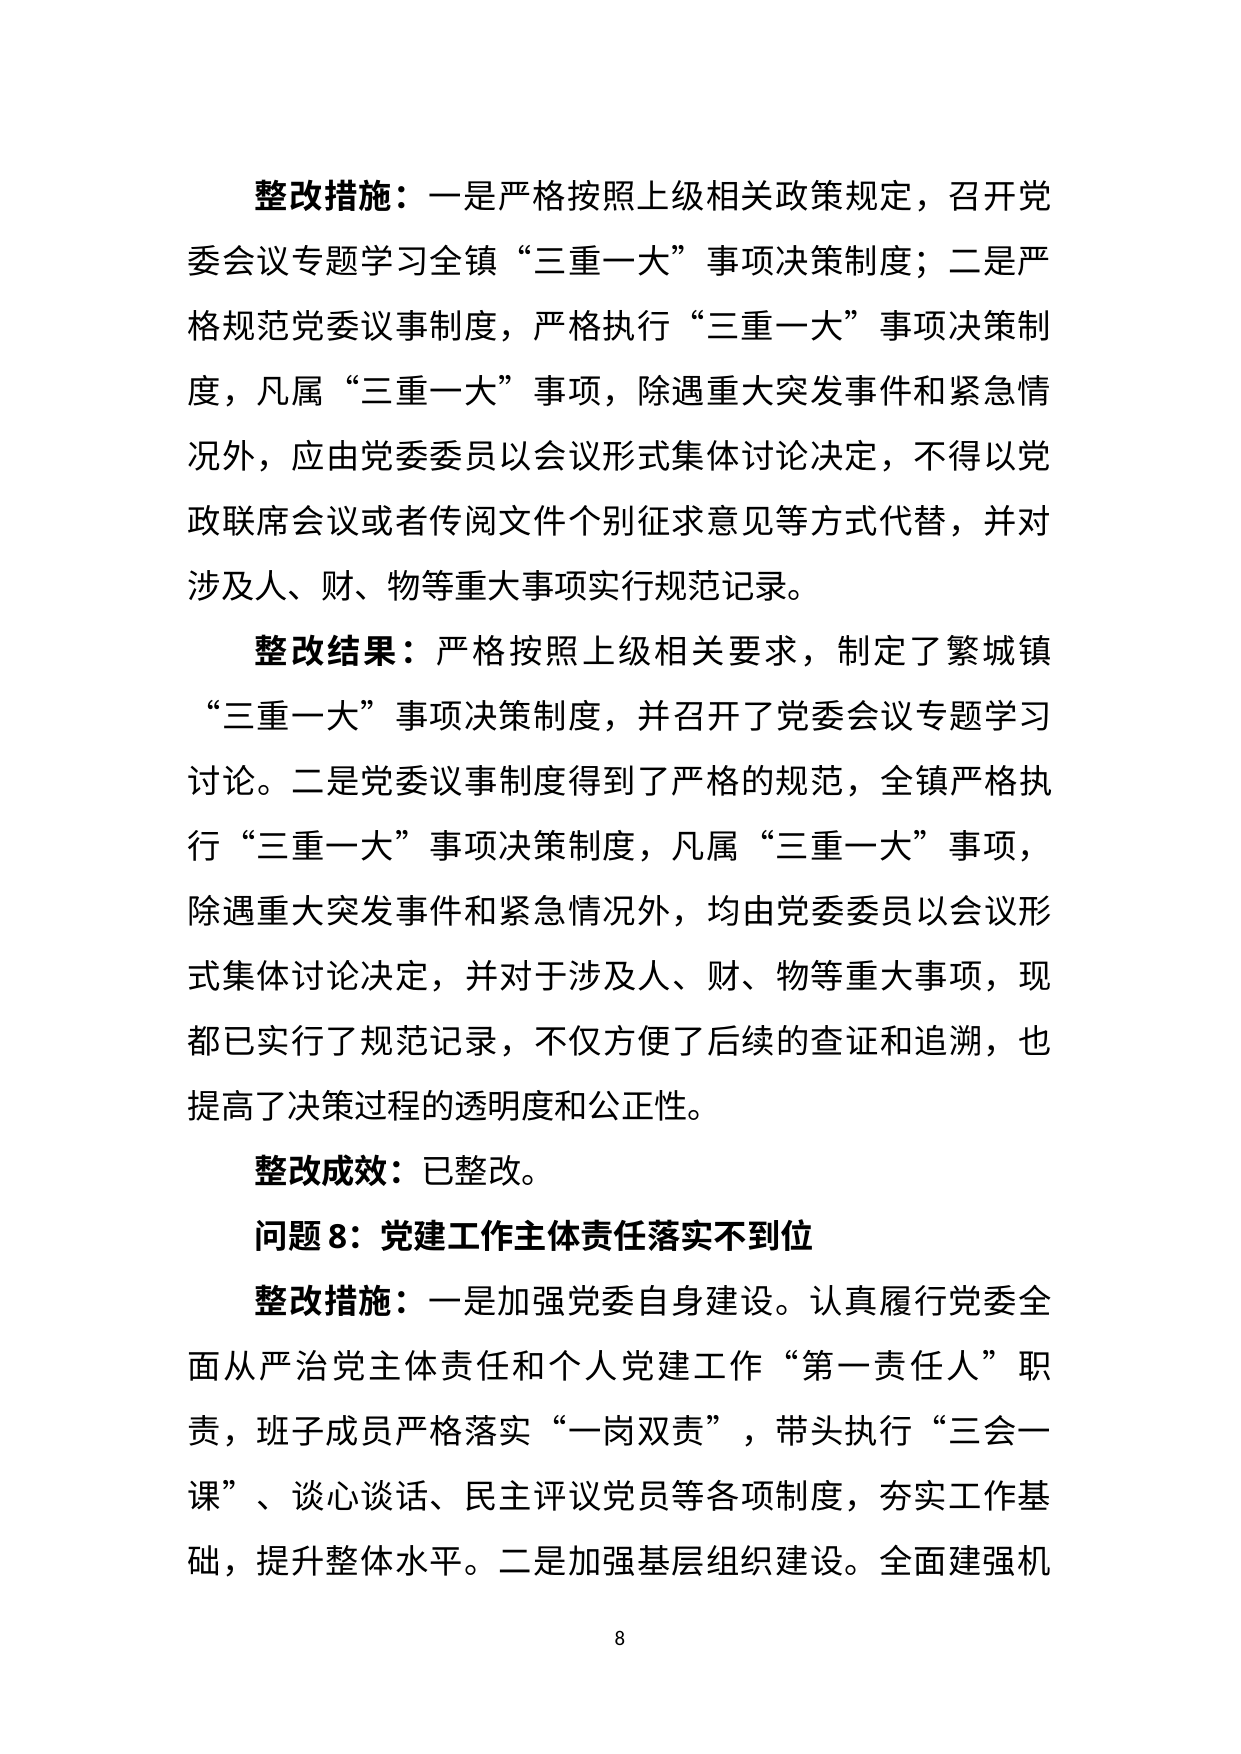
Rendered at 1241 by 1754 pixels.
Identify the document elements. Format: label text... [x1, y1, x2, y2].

list 问题8：党建工作主体责任落实不到位 [187, 1202, 1053, 1267]
text 整改成效：已整改。 [187, 1137, 1053, 1202]
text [187, 1267, 1053, 1592]
text 整改措施：一是严格按照上级相关政策规定，召开党委会议专题学习全镇“三重一大”事项决策制度；二是严格规范党委议事制度，严格执行“三重一大”事项决策制度，凡属“三重一大”事项，除遇重大突发事件和紧急情况外，应由党委委员以会议形式集体讨论决定，不得以党政联席会议或者传阅文件个别征求意见等方式代替，并对涉及人、财、物等重大事项实行规范记录。 [187, 162, 1053, 617]
text 整改结果：严格按照上级相关要求，制定了繁城镇“三重一大”事项决策制度，并召开了党委会议专题学习讨论。二是党委议事制度得到了严格的规范，全镇严格执行“三重一大”事项决策制度，凡属“三重一大”事项，除遇重大突发事件和紧急情况外，均由党委委员以会议形式集体讨论决定，并对于涉及人、财、物等重大事项，现都已实行了规范记录，不仅方便了后续的查证和追溯，也提高了决策过程的透明度和公正性。 [187, 617, 1053, 1137]
